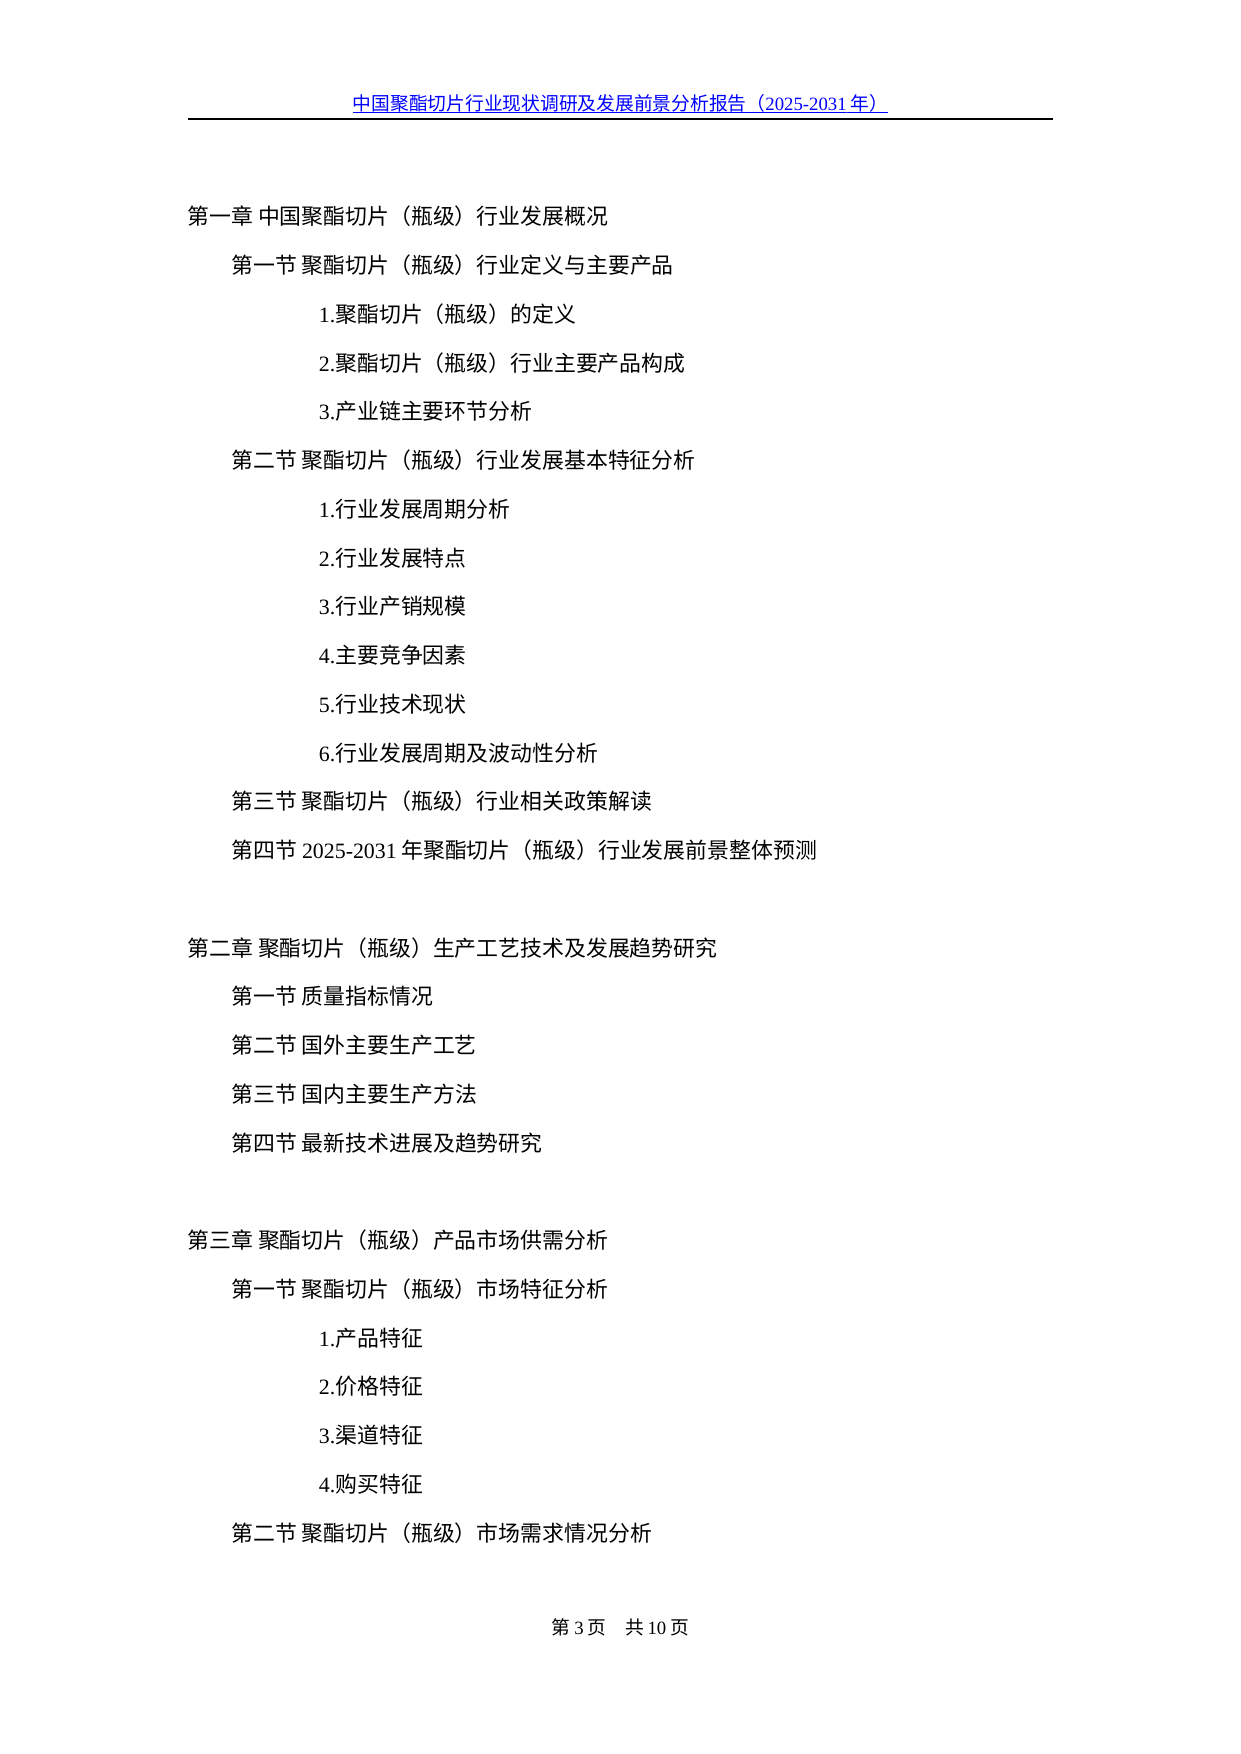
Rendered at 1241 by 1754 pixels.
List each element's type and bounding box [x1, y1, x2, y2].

text [187, 150, 1053, 1548]
